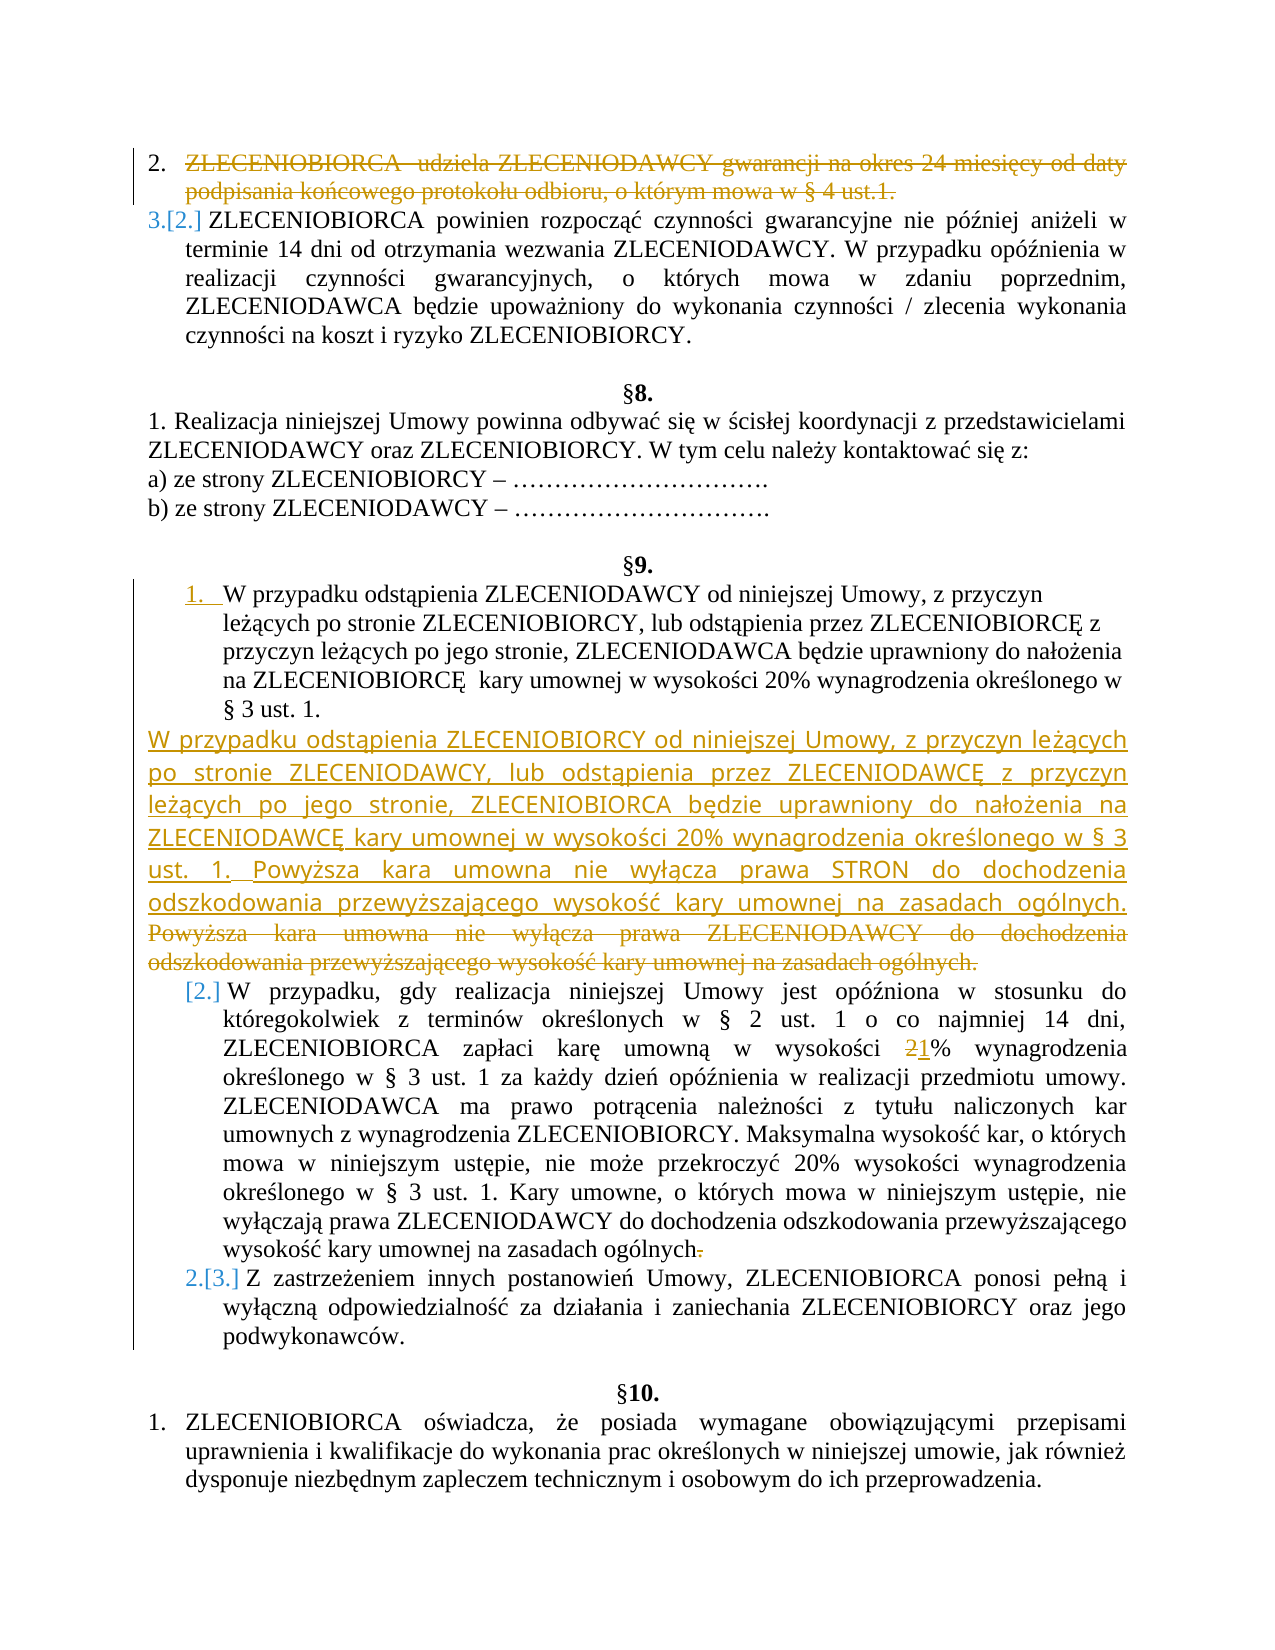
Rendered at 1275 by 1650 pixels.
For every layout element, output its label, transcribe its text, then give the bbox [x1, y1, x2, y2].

text 1. Realizacja niniejszej Umowy powinna odbywać się w ścisłej koordynacji z przedstawicielami ZLECENIODAWCY oraz ZLECENIOBIORCY. W tym celu należy kontaktować się z: [148, 406, 1127, 464]
text §9. [148, 550, 1127, 579]
text b) ze strony ZLECENIODAWCY – …………………………. [148, 493, 1127, 521]
list Zleceniobiorca powinien rozpocząć czynności gwarancyjne nie później aniżeli w terminie 14 dni od otrzymania wezwania ZLECENIODAWCY. W przypadku opóźnienia w realizacji czynności gwarancyjnych, o których mowa w zdaniu poprzednim, ZLECENIODAWCA będzie upoważniony do wykonania czynności / zlecenia wykonania czynności na koszt i ryzyko ZLECENIOBIORCY. [148, 205, 1127, 349]
list W przypadku odstąpienia ZLECENIODAWCY od niniejszej Umowy, z przyczyn leżących po stronie ZLECENIOBIORCY, lub odstąpienia przez ZLECENIOBIORCĘ z przyczyn leżących po jego stronie, ZLECENIODAWCA będzie uprawniony do nałożenia na ZLECENIOBIORCĘ kary umownej w wysokości 20% wynagrodzenia określonego w § 3 ust. 1. [185, 579, 1127, 723]
list ZLECENIOBIORCA oświadcza, że posiada wymagane obowiązującymi przepisami uprawnienia i kwalifikacje do wykonania prac określonych w niniejszej umowie, jak również dysponuje niezbędnym zapleczem technicznym i osobowym do ich przeprowadzenia. [148, 1407, 1127, 1493]
text §10. [148, 1378, 1127, 1407]
text a) ze strony ZLECENIOBIORCY – …………………………. [148, 464, 1127, 493]
list W przypadku, gdy realizacja niniejszej Umowy jest opóźniona w stosunku do któregokolwiek z terminów określonych w § 2 ust. 1 o co najmniej 14 dni, ZLECENIOBIORCA zapłaci karę umowną w wysokości % wynagrodzenia określonego w § 3 ust. 1 za każdy dzień opóźnienia w realizacji przedmiotu umowy. ZLECENIODAWCA ma prawo potrącenia należności z tytułu naliczonych kar umownych z wynagrodzenia ZLECENIOBIORCY. Maksymalna wysokość kar, o których mowa w niniejszym ustępie, nie może przekroczyć 20% wysokości wynagrodzenia określonego w § 3 ust. 1. Kary umowne, o których mowa w niniejszym ustępie, nie wyłączają prawa ZLECENIODAWCY do dochodzenia odszkodowania przewyższającego wysokość kary umownej na zasadach ogólnych [185, 976, 1127, 1263]
text §8. [148, 378, 1127, 406]
list Z zastrzeżeniem innych postanowień Umowy, ZLECENIOBIORCA ponosi pełną i wyłączną odpowiedzialność za działania i zaniechania ZLECENIOBIORCY oraz jego podwykonawców. [185, 1263, 1127, 1349]
